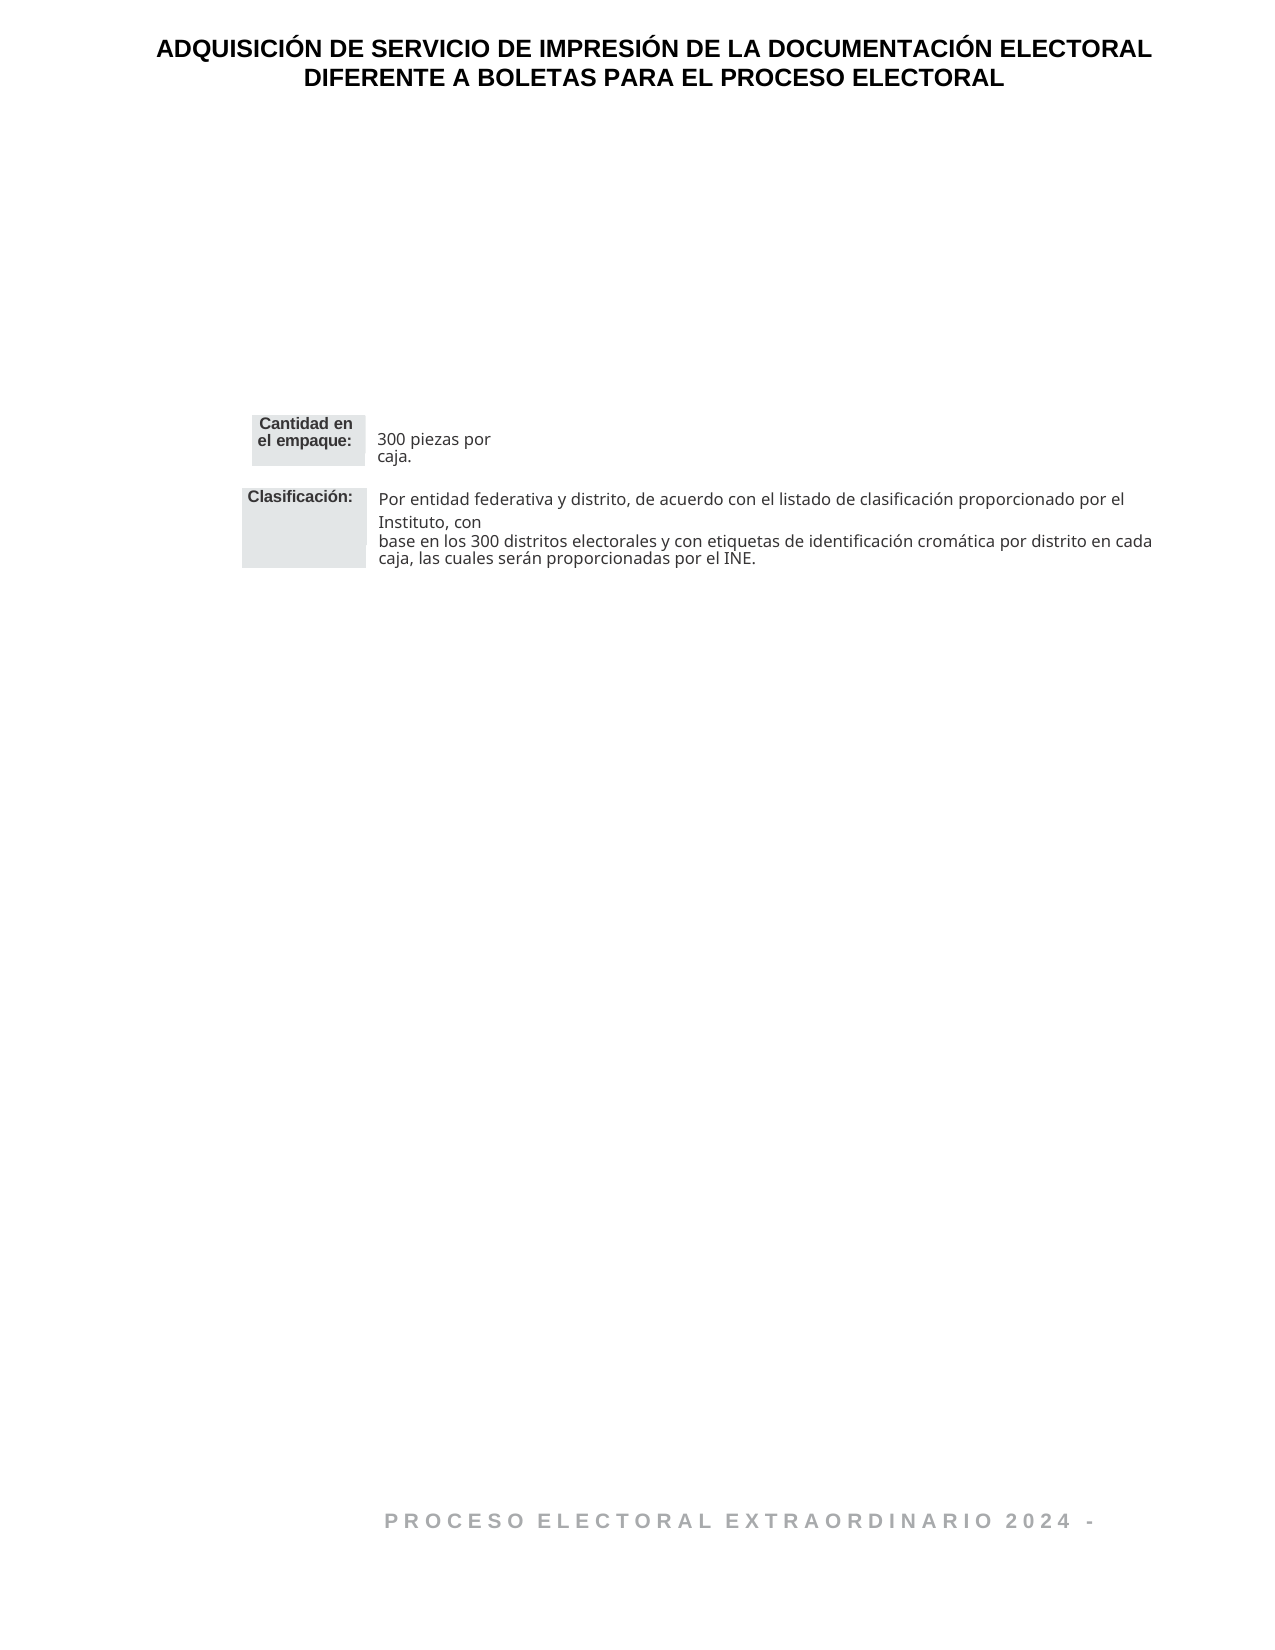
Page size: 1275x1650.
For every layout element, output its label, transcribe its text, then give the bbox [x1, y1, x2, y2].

table_header Clasificación: [242, 488, 366, 568]
table_header Cantidad en el empaque: [252, 415, 365, 466]
table_header 300 piezas por caja. [365, 415, 529, 466]
table_header Por entidad federativa y distrito, de acuerdo con el listado de clasificación proporcionado por el Instituto, con base en los 300 distritos electorales y con etiquetas de identificación cromática por distrito en cada caja, las cuales serán proporcionadas por el INE. [366, 488, 1177, 568]
